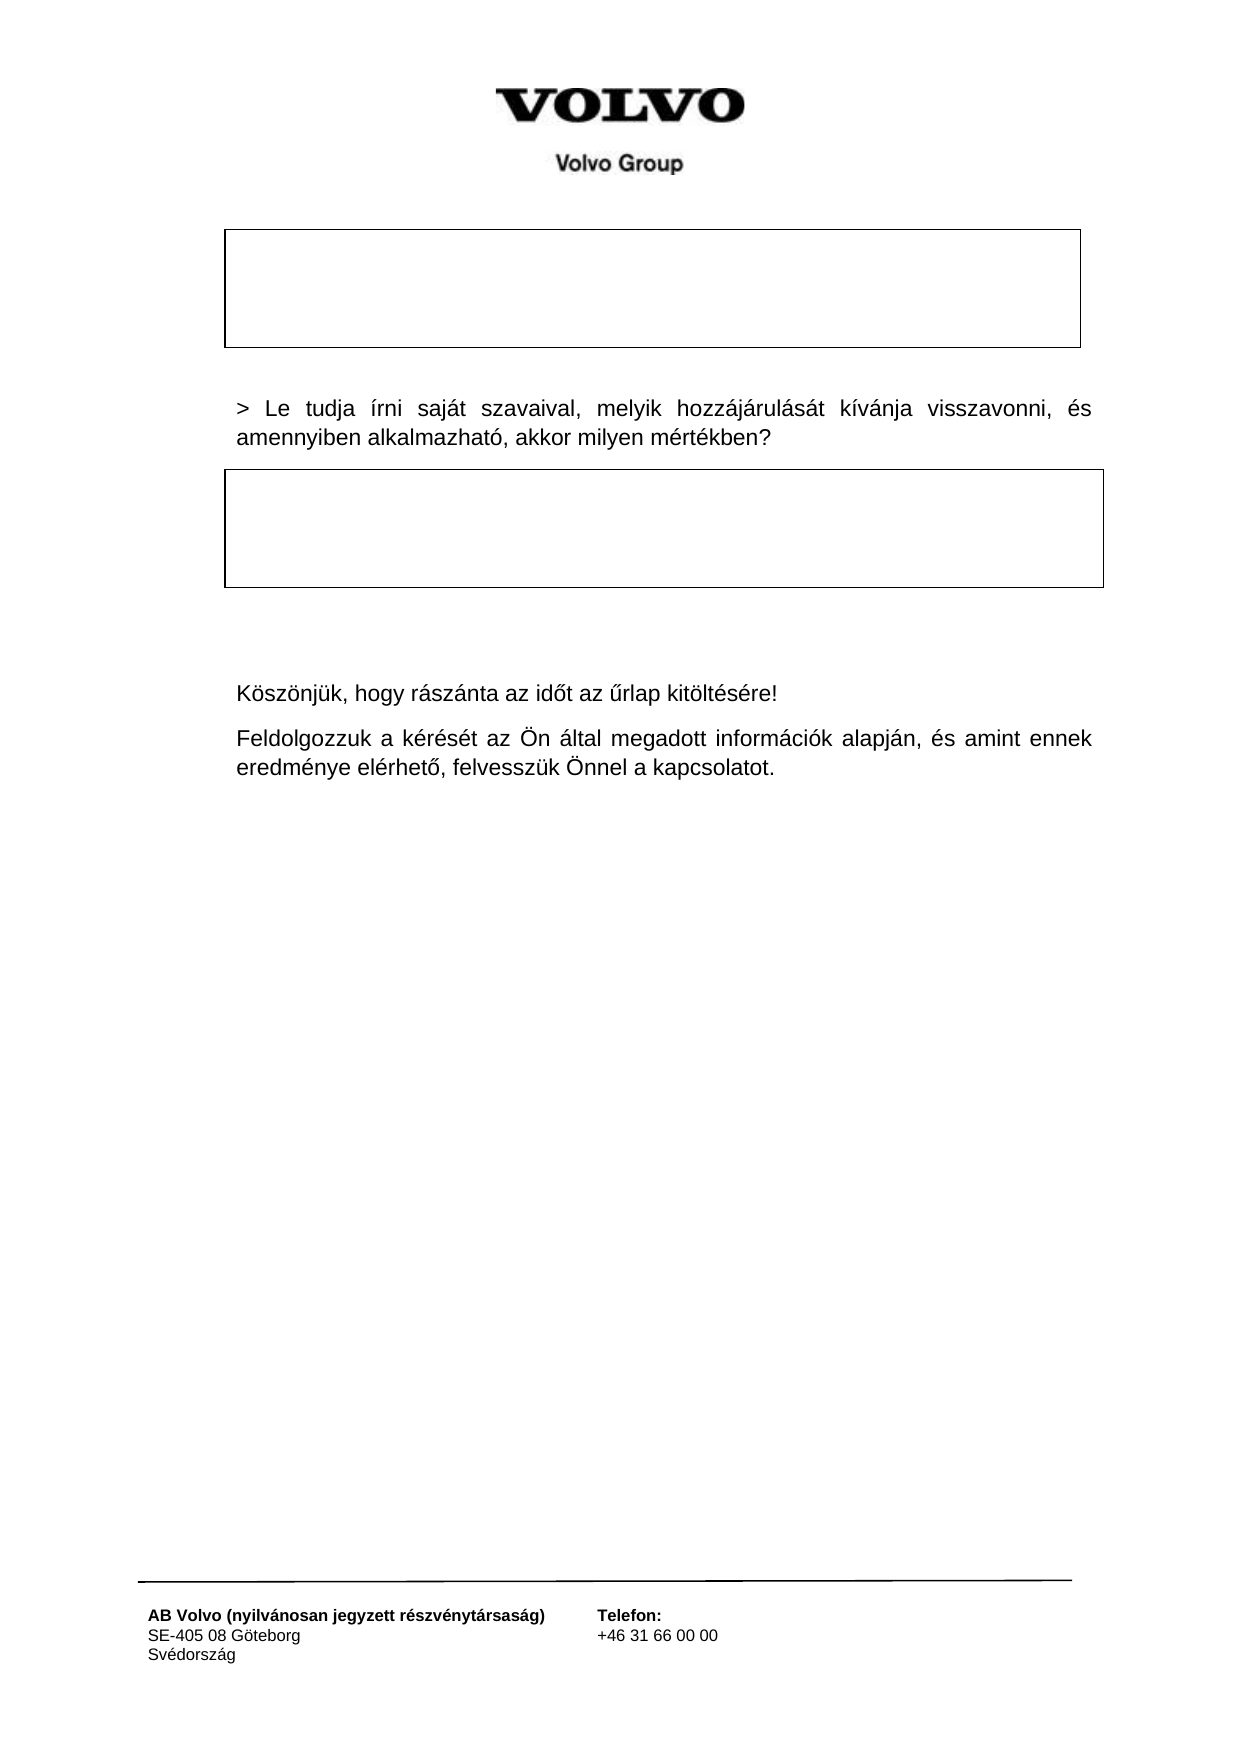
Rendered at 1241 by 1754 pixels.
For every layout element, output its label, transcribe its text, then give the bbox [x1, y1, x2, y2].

table_header [226, 470, 1103, 587]
picture [495, 88, 745, 175]
text Feldolgozzuk a kérését az Ön által megadott információk alapján, és amint ennek eredménye elérhető, felvesszük Önnel a kapcsolatot. [236, 725, 1093, 780]
text > Le tudja írni saját szavaival, melyik hozzájárulását kívánja visszavonni, és amennyiben alkalmazható, akkor milyen mértékben? [236, 395, 1093, 450]
text Köszönjük, hogy rászánta az időt az űrlap kitöltésére! [236, 680, 1093, 706]
table_header [226, 230, 1080, 347]
